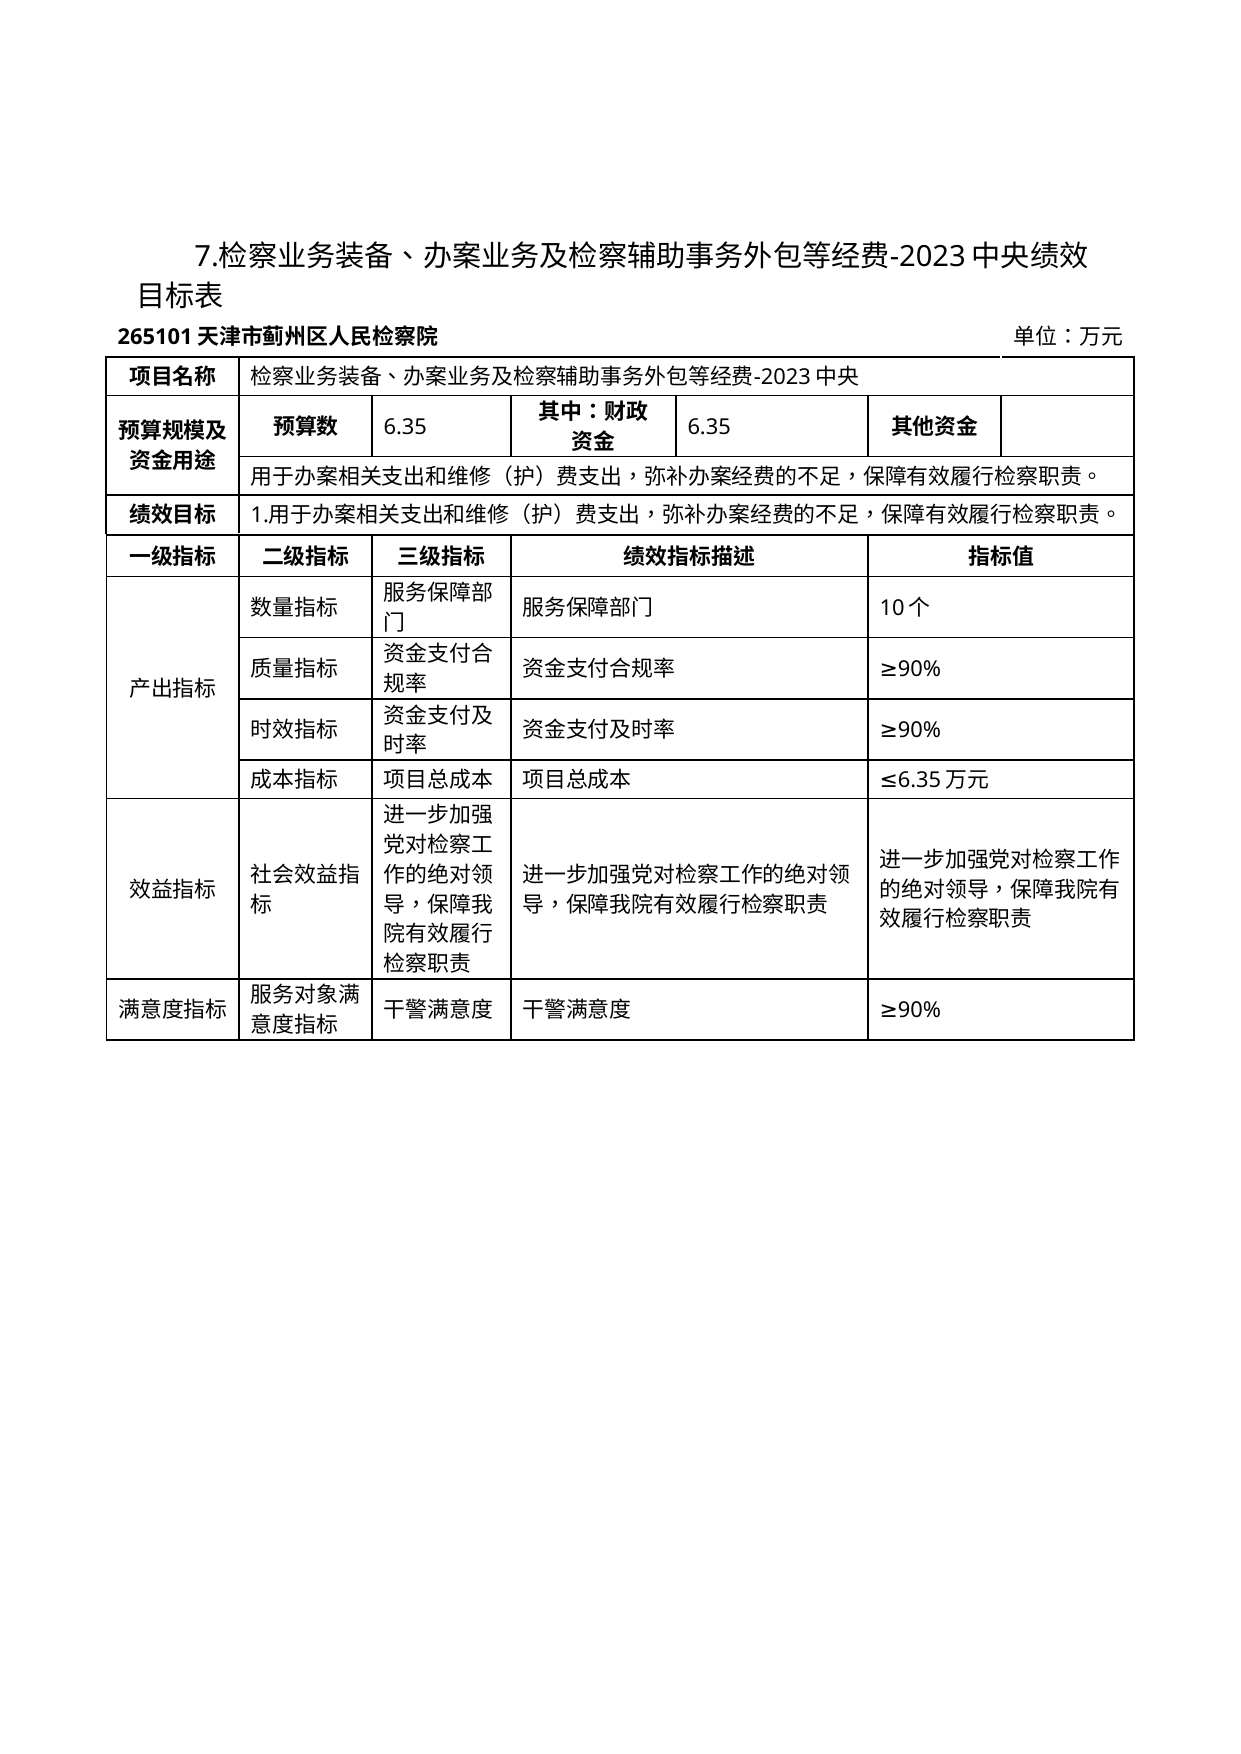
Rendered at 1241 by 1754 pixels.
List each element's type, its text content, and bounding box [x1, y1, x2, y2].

table_cell 服务保障部门 [512, 577, 867, 637]
table_cell [1002, 396, 1133, 456]
table_cell 干警满意度 [512, 980, 867, 1039]
table_cell 社会效益指标 [240, 799, 371, 978]
table_cell 满意度指标 [107, 980, 238, 1039]
table_cell 项目名称 [107, 358, 238, 394]
table_cell 预算数 [240, 396, 371, 456]
table_cell 服务对象满意度指标 [240, 980, 371, 1039]
table_cell 项目总成本 [512, 761, 867, 798]
table_cell 效益指标 [107, 799, 238, 978]
table_header 绩效指标描述 [512, 536, 867, 576]
table_cell 资金支付及时率 [512, 700, 867, 759]
table_cell 用于办案相关支出和维修（护）费支出，弥补办案经费的不足，保障有效履行检察职责。 [240, 457, 1133, 494]
table_cell 其他资金 [869, 396, 1000, 456]
table_cell 预算规模及资金用途 [107, 396, 238, 494]
table_cell 1.用于办案相关支出和维修（护）费支出，弥补办案经费的不足，保障有效履行检察职责。 [240, 496, 1133, 533]
table_cell 绩效目标 [107, 496, 238, 533]
table_cell 干警满意度 [373, 980, 510, 1039]
table_cell 服务保障部门 [373, 577, 510, 637]
table_cell ≤6.35万元 [869, 761, 1133, 798]
table_cell 时效指标 [240, 700, 371, 759]
table_cell 成本指标 [240, 761, 371, 798]
table_cell ≥90% [869, 700, 1133, 759]
table_cell 其中：财政 资金 [512, 396, 675, 456]
table_cell 10个 [869, 577, 1133, 637]
table_cell 质量指标 [240, 638, 371, 698]
table_cell 6.35 [373, 396, 510, 456]
table_cell 项目总成本 [373, 761, 510, 798]
table_cell ≥90% [869, 638, 1133, 698]
table_cell 资金支付合规率 [373, 638, 510, 698]
table_cell 进一步加强党对检察工作的绝对领导，保障我院有效履行检察职责 [373, 799, 510, 978]
table_cell ≥90% [869, 980, 1133, 1039]
table_header 265101天津市蓟州区人民检察院 [107, 316, 1000, 356]
table_cell 资金支付合规率 [512, 638, 867, 698]
table_header 指标值 [869, 536, 1133, 576]
table_cell 检察业务装备、办案业务及检察辅助事务外包等经费-2023中央 [240, 358, 1133, 394]
table_header 单位：万元 [1002, 316, 1133, 356]
table_cell 产出指标 [107, 577, 238, 798]
table_header 二级指标 [240, 536, 371, 576]
table_cell 进一步加强党对检察工作的绝对领导，保障我院有效履行检察职责 [869, 799, 1133, 978]
table_cell 数量指标 [240, 577, 371, 637]
table_header 三级指标 [373, 536, 510, 576]
table_cell 6.35 [677, 396, 867, 456]
table_cell 资金支付及时率 [373, 700, 510, 759]
table_header 一级指标 [107, 536, 238, 576]
text 7.检察业务装备、办案业务及检察辅助事务外包等经费-2023中央绩效目标表 [136, 235, 1104, 315]
table_cell 进一步加强党对检察工作的绝对领导，保障我院有效履行检察职责 [512, 799, 867, 978]
